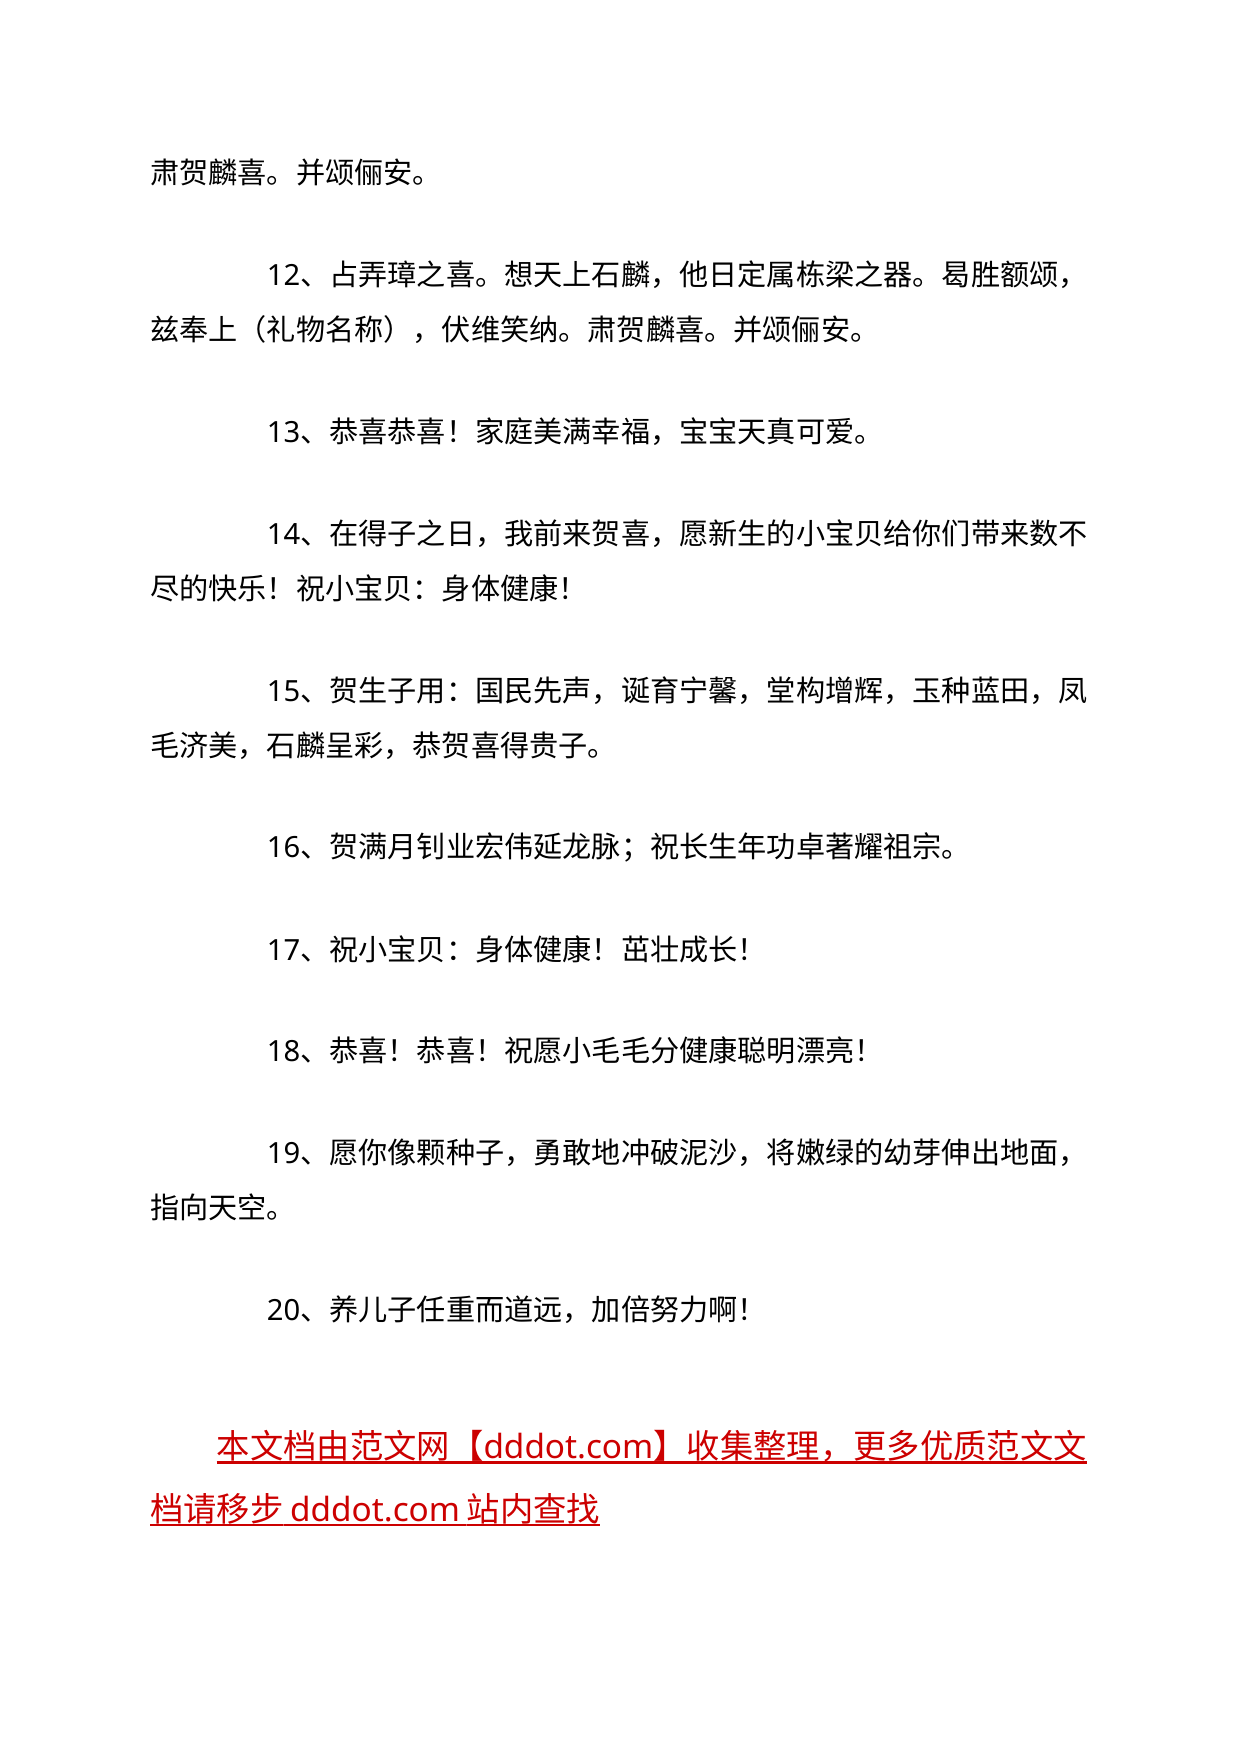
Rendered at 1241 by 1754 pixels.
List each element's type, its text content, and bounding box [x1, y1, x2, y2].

text 17、祝小宝贝：身体健康！茁壮成长！ [150, 926, 1090, 968]
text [150, 150, 1090, 192]
text 18、恭喜！恭喜！祝愿小毛毛分健康聪明漂亮！ [150, 1028, 1090, 1070]
text 19、愿你像颗种子，勇敢地冲破泥沙，将嫩绿的幼芽伸出地面，指向天空。 [150, 1130, 1090, 1227]
text 13、恭喜恭喜！家庭美满幸福，宝宝天真可爱。 [150, 408, 1090, 451]
text 20、养儿子任重而道远，加倍努力啊！ [150, 1287, 1090, 1329]
text 14、在得子之日，我前来贺喜，愿新生的小宝贝给你们带来数不尽的快乐！祝小宝贝：身体健康！ [150, 511, 1090, 608]
text 16、贺满月钊业宏伟延龙脉；祝长生年功卓著耀祖宗。 [150, 824, 1090, 866]
text 12、占弄璋之喜。想天上石麟，他日定属栋梁之器。曷胜额颂，兹奉上（礼物名称），伏维笑纳。肃贺麟喜。并颂俪安。 [150, 252, 1090, 349]
text 15、贺生子用：国民先声，诞育宁馨，堂构增辉，玉种蓝田，凤毛济美，石麟呈彩，恭贺喜得贵子。 [150, 667, 1090, 764]
text 本文档由范文网【dddot.com】收集整理，更多优质范文文档请移步dddot.com站内查找 [150, 1420, 1090, 1531]
